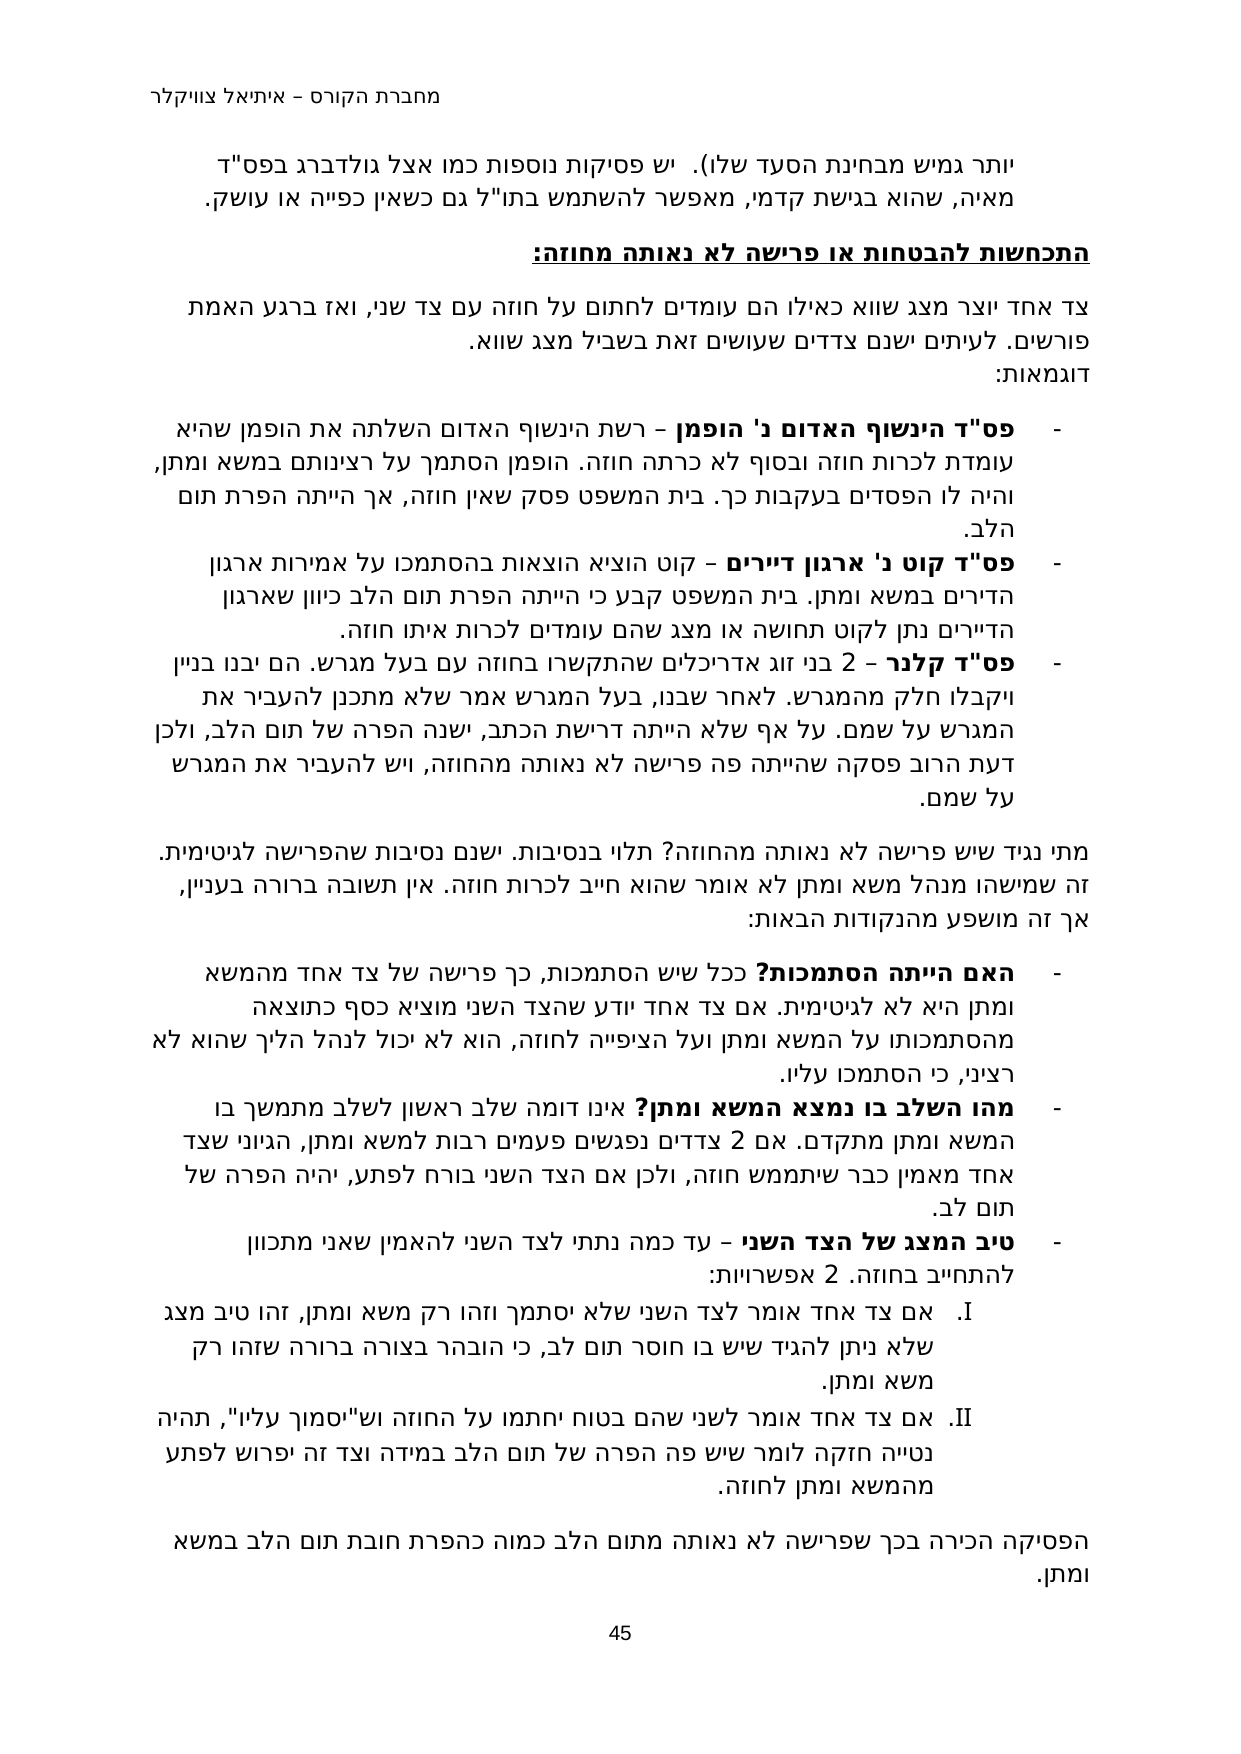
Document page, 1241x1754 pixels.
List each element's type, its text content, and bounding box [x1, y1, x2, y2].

list פס"ד קלנר – 2 בני זוג אדריכלים שהתקשרו בחוזה עם בעל מגרש. הם יבנו בניין ויקבלו חלק מהמגרש. לאחר שבנו, בעל המגרש אמר שלא מתכנן להעביר את המגרש על שמם. על אף שלא הייתה דרישת הכתב, ישנה הפרה של תום הלב, ולכן דעת הרוב פסקה שהייתה פה פרישה לא נאותה מהחוזה, ויש להעביר את המגרש על שמם. [150, 648, 1053, 812]
text מתי נגיד שיש פרישה לא נאותה מהחוזה? תלוי בנסיבות. ישנם נסיבות שהפרישה לגיטימית. זה שמישהו מנהל משא ומתן לא אומר שהוא חייב לכרות חוזה. אין תשובה ברורה בעניין, אך זה מושפע מהנקודות הבאות: [150, 837, 1090, 933]
list טיב המצג של הצד השני – עד כמה נתתי לצד השני להאמין שאני מתכוון להתחייב בחוזה. 2 אפשרויות: [150, 1227, 1053, 1289]
text צד אחד יוצר מצג שווא כאילו הם עומדים לחתום על חוזה עם צד שני, ואז ברגע האמת פורשים. לעיתים ישנם צדדים שעושים זאת בשביל מצג שווא. דוגמאות: [150, 292, 1090, 388]
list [150, 150, 1015, 213]
list האם הייתה הסתמכות? ככל שיש הסתמכות, כך פרישה של צד אחד מהמשא ומתן היא לא לגיטימית. אם צד אחד יודע שהצד השני מוציא כסף כתוצאה מהסתמכותו על המשא ומתן ועל הציפייה לחוזה, הוא לא יכול לנהל הליך שהוא לא רציני, כי הסתמכו עליו. [150, 958, 1053, 1088]
text התכחשות להבטחות או פרישה לא נאותה מחוזה: [150, 238, 1090, 267]
list אם צד אחד אומר לצד השני שלא יסתמך וזהו רק משא ומתן, זהו טיב מצג שלא ניתן להגיד שיש בו חוסר תום לב, כי הובהר בצורה ברורה שזהו רק משא ומתן. [150, 1294, 972, 1395]
text הפסיקה הכירה בכך שפרישה לא נאותה מתום הלב כמוה כהפרת חובת תום הלב במשא ומתן. [150, 1526, 1090, 1588]
list אם צד אחד אומר לשני שהם בטוח יחתמו על החוזה וש"יסמוך עליו", תהיה נטייה חזקה לומר שיש פה הפרה של תום הלב במידה וצד זה יפרוש לפתע מהמשא ומתן לחוזה. [150, 1399, 972, 1501]
list מהו השלב בו נמצא המשא ומתן? אינו דומה שלב ראשון לשלב מתמשך בו המשא ומתן מתקדם. אם 2 צדדים נפגשים פעמים רבות למשא ומתן, הגיוני שצד אחד מאמין כבר שיתממש חוזה, ולכן אם הצד השני בורח לפתע, יהיה הפרה של תום לב. [150, 1093, 1053, 1222]
list פס"ד הינשוף האדום נ' הופמן – רשת הינשוף האדום השלתה את הופמן שהיא עומדת לכרות חוזה ובסוף לא כרתה חוזה. הופמן הסתמך על רצינותם במשא ומתן, והיה לו הפסדים בעקבות כך. בית המשפט פסק שאין חוזה, אך הייתה הפרת תום הלב. [150, 414, 1053, 543]
list פס"ד קוט נ' ארגון דיירים – קוט הוציא הוצאות בהסתמכו על אמירות ארגון הדירים במשא ומתן. בית המשפט קבע כי הייתה הפרת תום הלב כיוון שארגון הדיירים נתן לקוט תחושה או מצג שהם עומדים לכרות איתו חוזה. [150, 548, 1053, 644]
